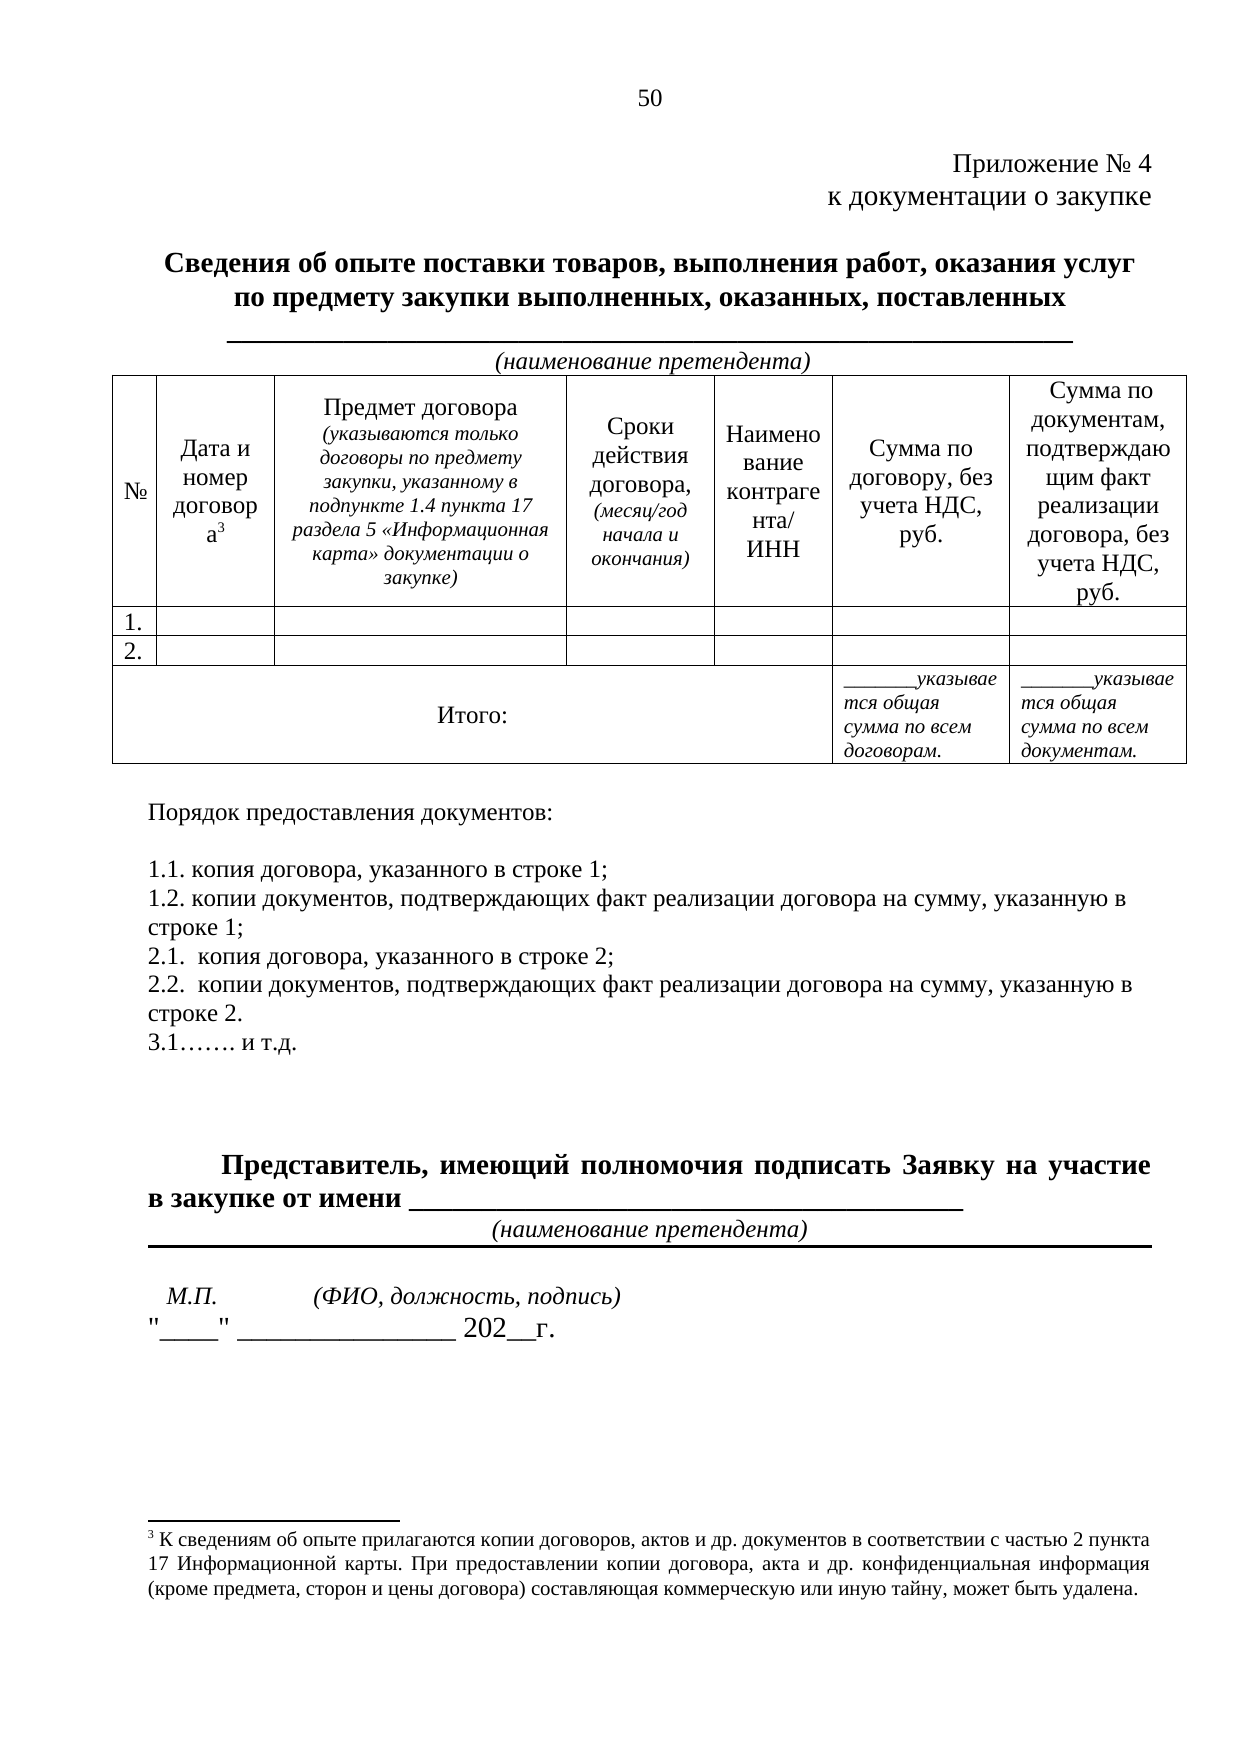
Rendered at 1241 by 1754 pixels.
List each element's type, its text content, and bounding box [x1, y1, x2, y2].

table_header Дата и номер договора [157, 376, 274, 606]
table_cell [833, 636, 1009, 665]
table_cell [567, 636, 714, 665]
text "____" _______________ 202__г. [148, 1310, 1152, 1344]
table_cell [1010, 607, 1186, 635]
table_cell [1010, 636, 1186, 665]
table_cell Итого: [113, 666, 832, 762]
text (наименование претендента) [148, 1214, 1152, 1245]
table_cell [157, 607, 274, 635]
table_header Сумма по документам, подтверждающим факт реализации договора, без учета НДС, руб. [1010, 376, 1186, 606]
table_cell 1. [113, 607, 156, 635]
text Представитель, имеющий полномочия подписать Заявку на участие в закупке от имени ______________________________________ [148, 1147, 1152, 1214]
table_cell [157, 636, 274, 665]
table_cell [275, 607, 566, 635]
table_header № [113, 376, 156, 606]
text 2.2. копии документов, подтверждающих факт реализации договора на сумму, указанную в строке 2. [148, 969, 1152, 1027]
table_header Предмет договора (указываются только договоры по предмету закупки, указанному в подпункте 1.4 пункта 17 раздела 5 «Информационная карта» документации о закупке) [275, 376, 566, 606]
table_cell [275, 636, 566, 665]
table_header Сроки действия договора, (месяц/год начала и окончания) [567, 376, 714, 606]
text 2.1. копия договора, указанного в строке 2; [148, 941, 1152, 969]
table_cell [715, 636, 832, 665]
text 1.2. копии документов, подтверждающих факт реализации договора на сумму, указанную в строке 1; [148, 883, 1152, 941]
table_cell [567, 607, 714, 635]
table_header Наименование контрагента/ ИНН [715, 376, 832, 606]
table_cell [833, 607, 1009, 635]
table_cell 2. [113, 636, 156, 665]
table_header Сумма по договору, без учета НДС, руб. [833, 376, 1009, 606]
text Приложение № 4 [148, 147, 1152, 178]
text Порядок предоставления документов: [148, 797, 1152, 826]
text 3.1……. и т.д. [148, 1027, 1152, 1056]
table_cell _______указывается общая сумма по всем документам. [1010, 666, 1186, 762]
text 1.1. копия договора, указанного в строке 1; [148, 854, 1152, 883]
text М.П. (ФИО, должность, подпись) [148, 1281, 1152, 1310]
text (наименование претендента) [148, 346, 1152, 374]
table_cell [715, 607, 832, 635]
text к документации о закупке [148, 178, 1152, 212]
table_cell _______указывается общая сумма по всем договорам. [833, 666, 1009, 762]
text Сведения об опыте поставки товаров, выполнения работ, оказания услуг по предмету закупки выполненных, оказанных, поставленных __________________________________________________________ [148, 245, 1152, 346]
